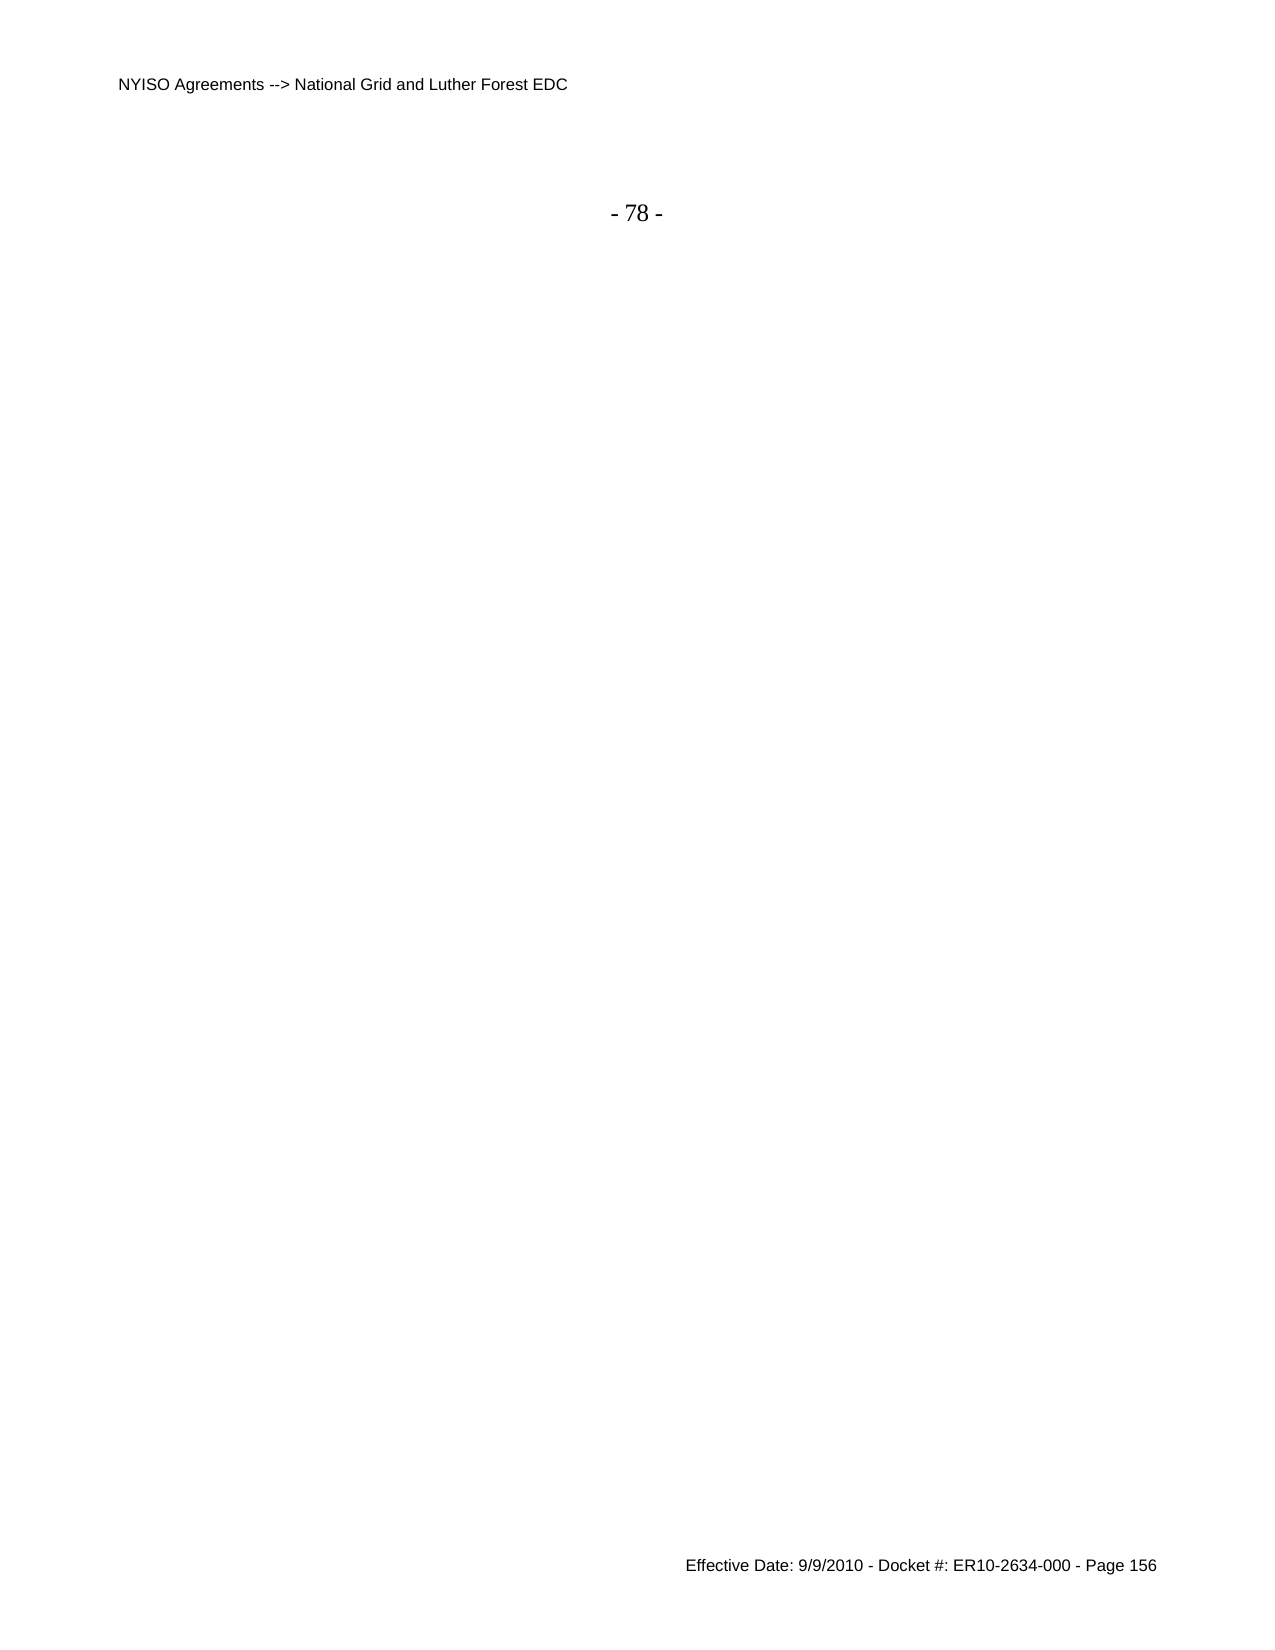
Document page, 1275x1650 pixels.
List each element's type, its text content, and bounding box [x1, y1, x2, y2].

text - 78 - [610, 199, 1275, 227]
